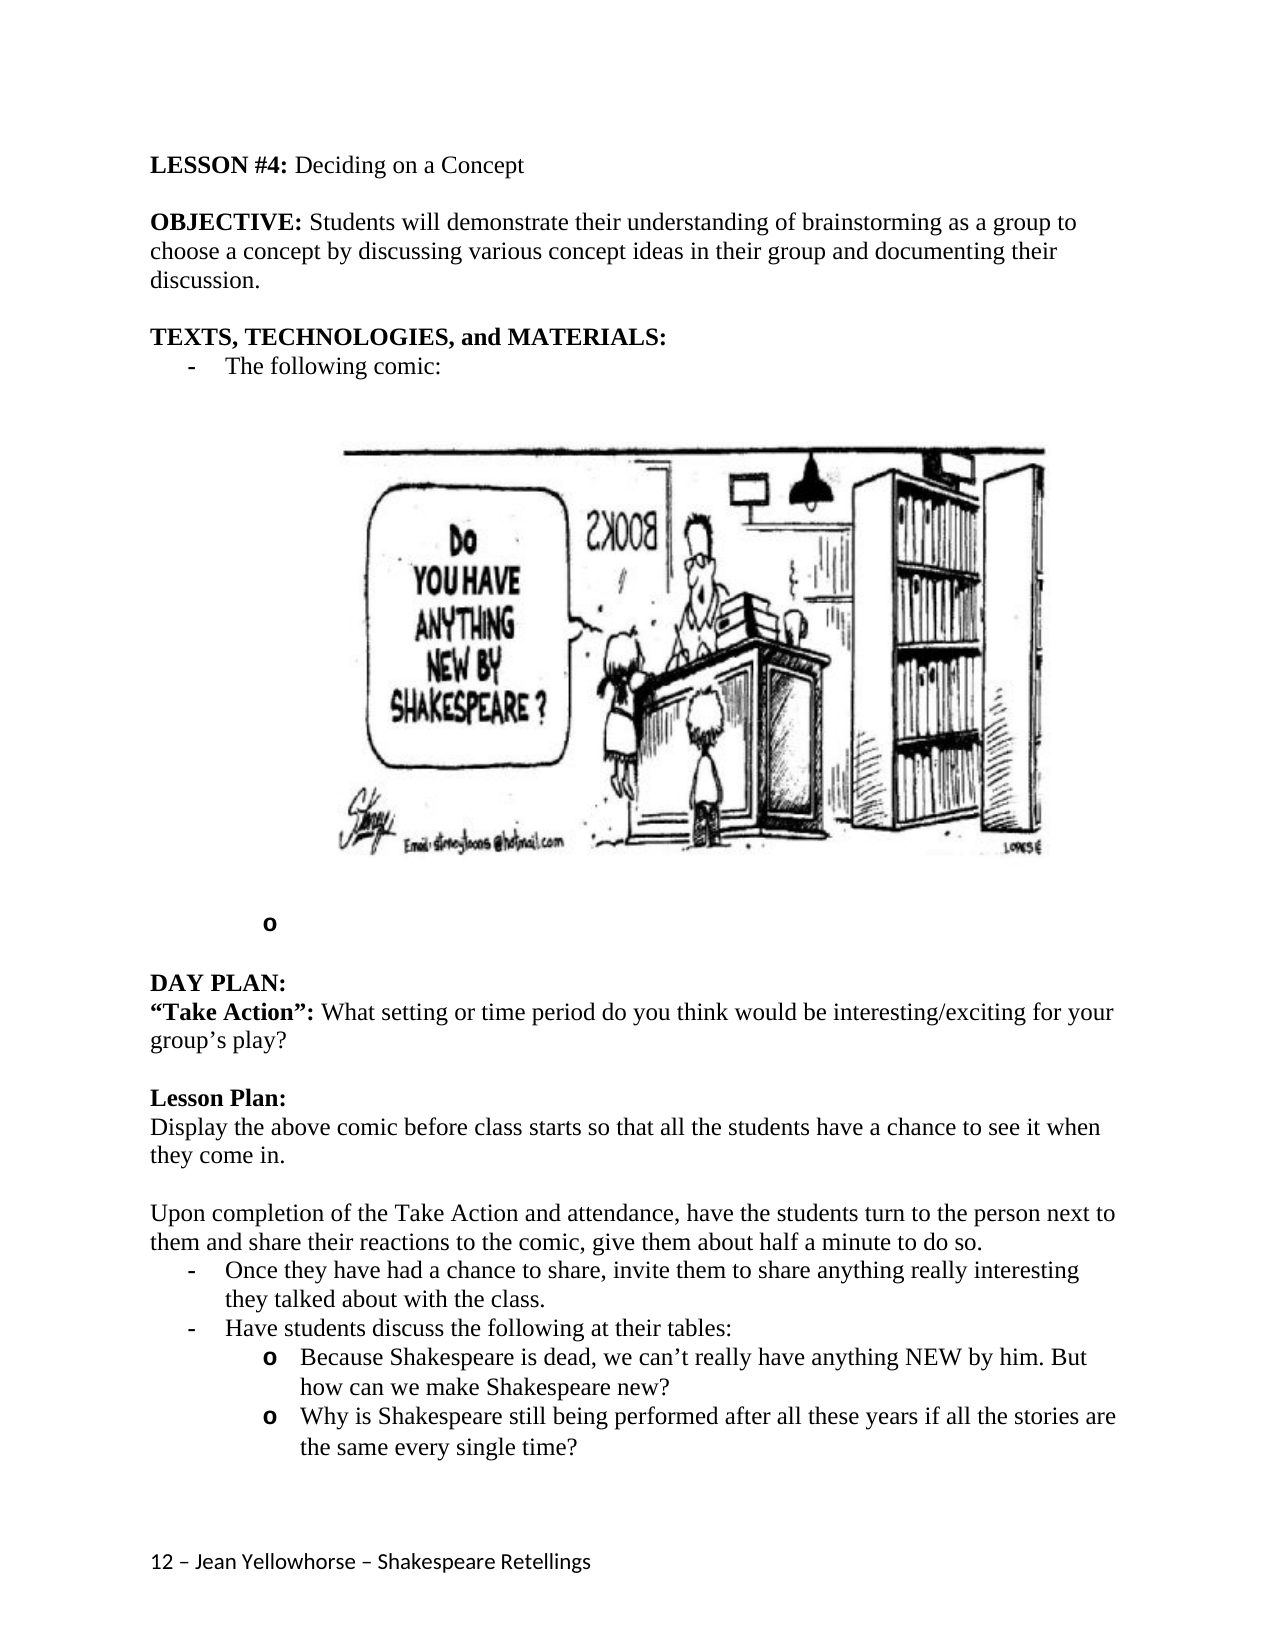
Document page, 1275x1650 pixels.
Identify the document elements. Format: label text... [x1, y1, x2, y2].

text Lesson Plan: [150, 1083, 1125, 1112]
picture [300, 380, 1082, 932]
list Because Shakespeare is dead, we can’t really have anything NEW by him. But how can we make Shakespeare new? [262, 1342, 1125, 1401]
list The following comic: [187, 351, 1125, 380]
text OBJECTIVE: Students will demonstrate their understanding of brainstorming as a group to choose a concept by discussing various concept ideas in their group and documenting their discussion. [150, 207, 1125, 294]
list Once they have had a chance to share, invite them to share anything really interesting they talked about with the class. [187, 1255, 1125, 1313]
text TEXTS, TECHNOLOGIES, and MATERIALS: [150, 322, 1125, 351]
list Have students discuss the following at their tables: [187, 1313, 1125, 1342]
text Upon completion of the Take Action and attendance, have the students turn to the person next to them and share their reactions to the comic, give them about half a minute to do so. [150, 1198, 1125, 1255]
text Display the above comic before class starts so that all the students have a chance to see it when they come in. [150, 1112, 1125, 1169]
text DAY PLAN: [150, 968, 1125, 997]
text “Take Action”: What setting or time period do you think would be interesting/exciting for your group’s play? [150, 997, 1125, 1054]
text LESSON #4: Deciding on a Concept [150, 150, 1125, 179]
list Why is Shakespeare still being performed after all these years if all the stories are the same every single time? [262, 1401, 1125, 1461]
